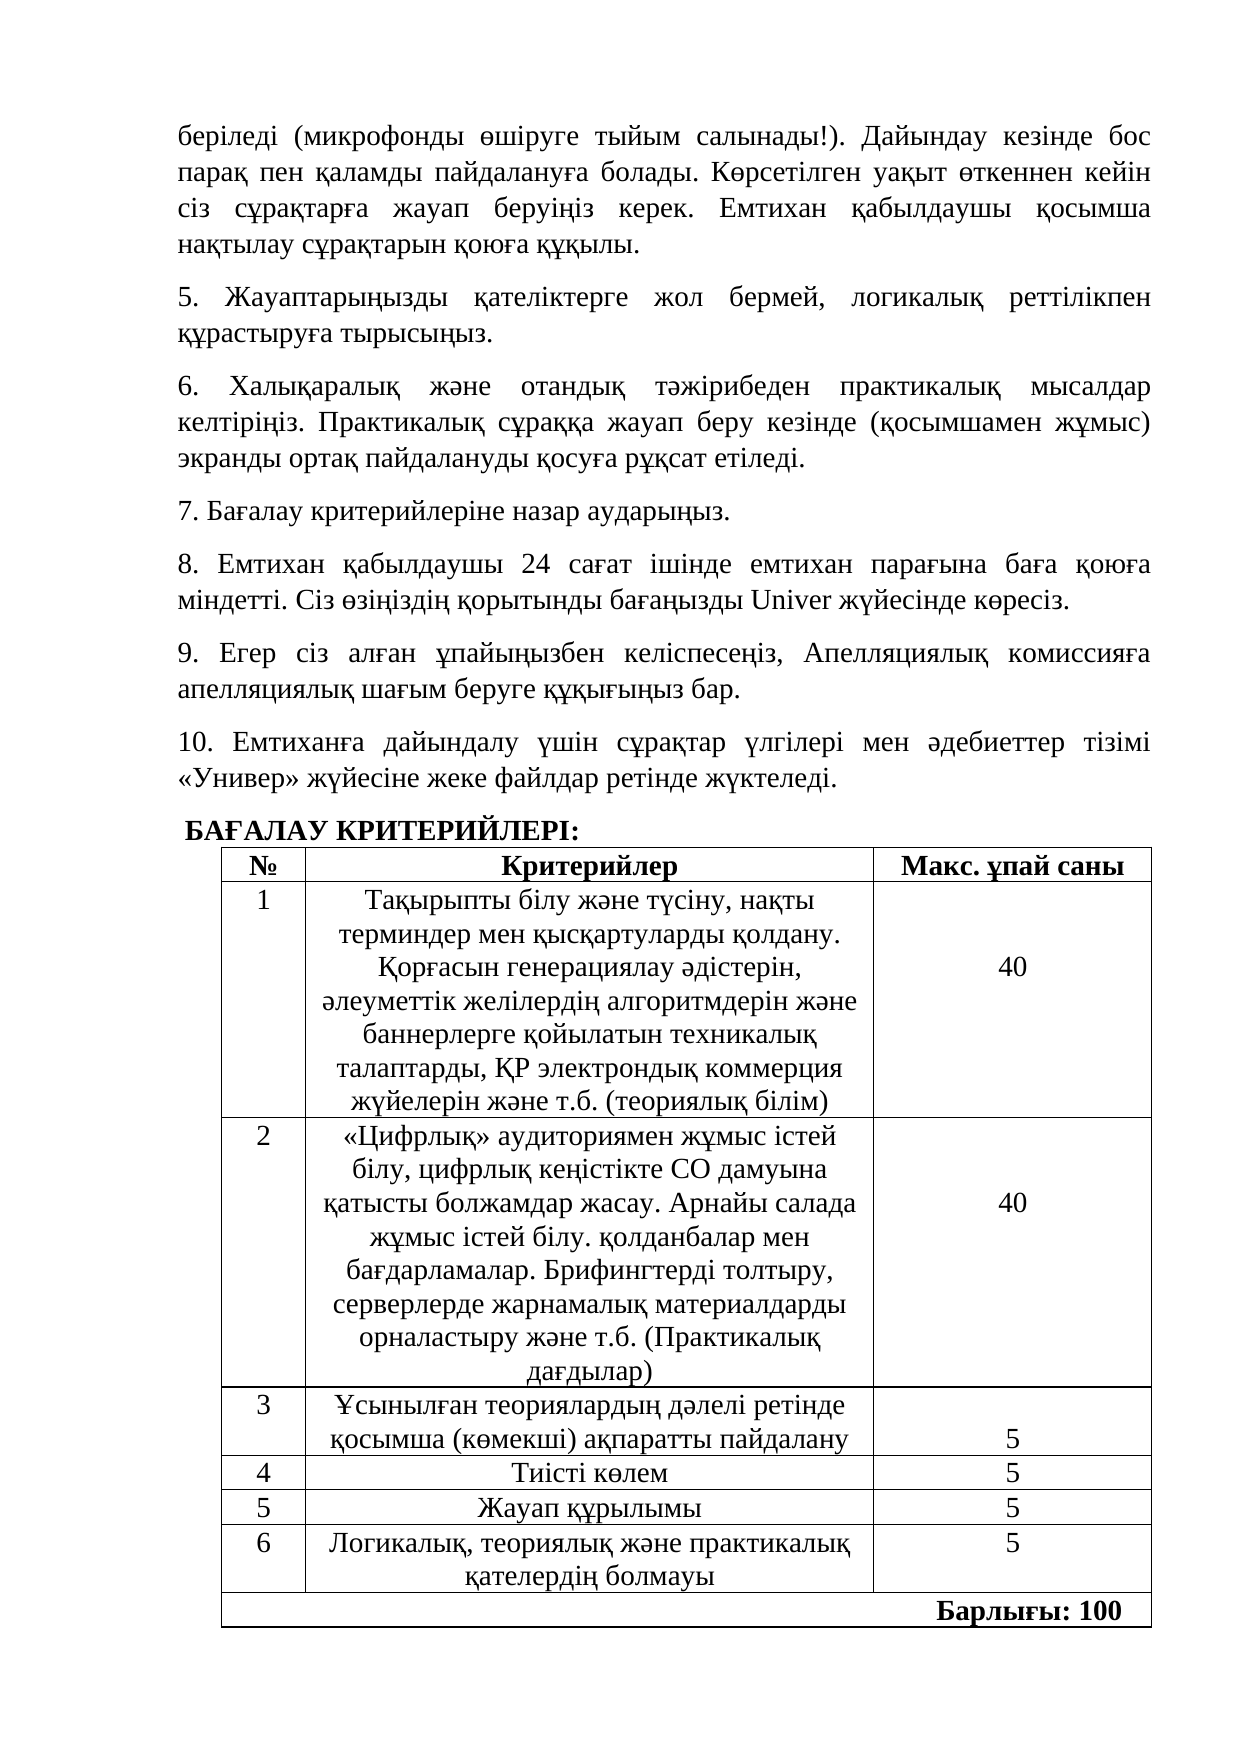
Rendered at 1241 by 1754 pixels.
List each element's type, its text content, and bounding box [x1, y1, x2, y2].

table_header Макс. ұпай саны [874, 848, 1151, 881]
table_cell 5 [874, 1456, 1151, 1489]
text БАҒАЛАУ КРИТЕРИЙЛЕРІ: [177, 813, 1152, 847]
table_cell Тақырыпты білу және түсіну, нақты терминдер мен қысқартуларды қолдану. Қорғасын генерациялау әдістерін, әлеуметтік желілердің алгоритмдерін және баннерлерге қойылатын техникалық талаптарды, ҚР электрондық коммерция жүйелерін және т.б. (теориялық білім) [306, 882, 873, 1117]
table_cell Барлығы: 100 [222, 1593, 1151, 1626]
text 9. Егер сіз алған ұпайыңызбен келіспесеңіз, Апелляциялық комиссияға апелляциялық шағым беруге құқығыңыз бар. [177, 635, 1152, 705]
table_cell 40 [874, 1118, 1151, 1386]
text 7. Бағалау критерийлеріне назар аударыңыз. [177, 493, 1152, 527]
table_cell 6 [222, 1525, 305, 1592]
table_cell 5 [874, 1388, 1151, 1454]
table_cell 5 [222, 1490, 305, 1524]
text 6. Халықаралық және отандық тәжірибеден практикалық мысалдар келтіріңіз. Практикалық сұраққа жауап беру кезінде (қосымшамен жұмыс) экранды ортақ пайдалануды қосуға рұқсат етіледі. [177, 368, 1152, 474]
table_cell 5 [874, 1525, 1151, 1592]
text 10. Емтиханға дайындалу үшін сұрақтар үлгілері мен әдебиеттер тізімі «Универ» жүйесіне жеке файлдар ретінде жүктеледі. [177, 724, 1152, 794]
table_cell Жауап құрылымы [306, 1490, 873, 1524]
table_cell «Цифрлық» аудиториямен жұмыс істей білу, цифрлық кеңістікте СО дамуына қатысты болжамдар жасау. Арнайы салада жұмыс істей білу. қолданбалар мен бағдарламалар. Брифингтерді толтыру, серверлерде жарнамалық материалдарды орналастыру және т.б. (Практикалық дағдылар) [306, 1118, 873, 1386]
text 8. Емтихан қабылдаушы 24 сағат ішінде емтихан парағына баға қоюға міндетті. Сіз өзіңіздің қорытынды бағаңызды Univer жүйесінде көресіз. [177, 546, 1152, 616]
table_cell Логикалық, теориялық және практикалық қателердің болмауы [306, 1525, 873, 1592]
table_cell 2 [222, 1118, 305, 1386]
table_cell 3 [222, 1388, 305, 1454]
table_cell 4 [222, 1456, 305, 1489]
table_cell 1 [222, 882, 305, 1117]
table_cell 40 [874, 882, 1151, 1117]
table_cell 5 [874, 1490, 1151, 1524]
table_cell Тиісті көлем [306, 1456, 873, 1489]
table_header Критерийлер [306, 848, 873, 881]
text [177, 118, 1152, 260]
text 5. Жауаптарыңызды қателіктерге жол бермей, логикалық реттілікпен құрастыруға тырысыңыз. [177, 279, 1152, 349]
table_cell Ұсынылған теориялардың дәлелі ретінде қосымша (көмекші) ақпаратты пайдалану [306, 1388, 873, 1454]
table_header № [222, 848, 305, 881]
